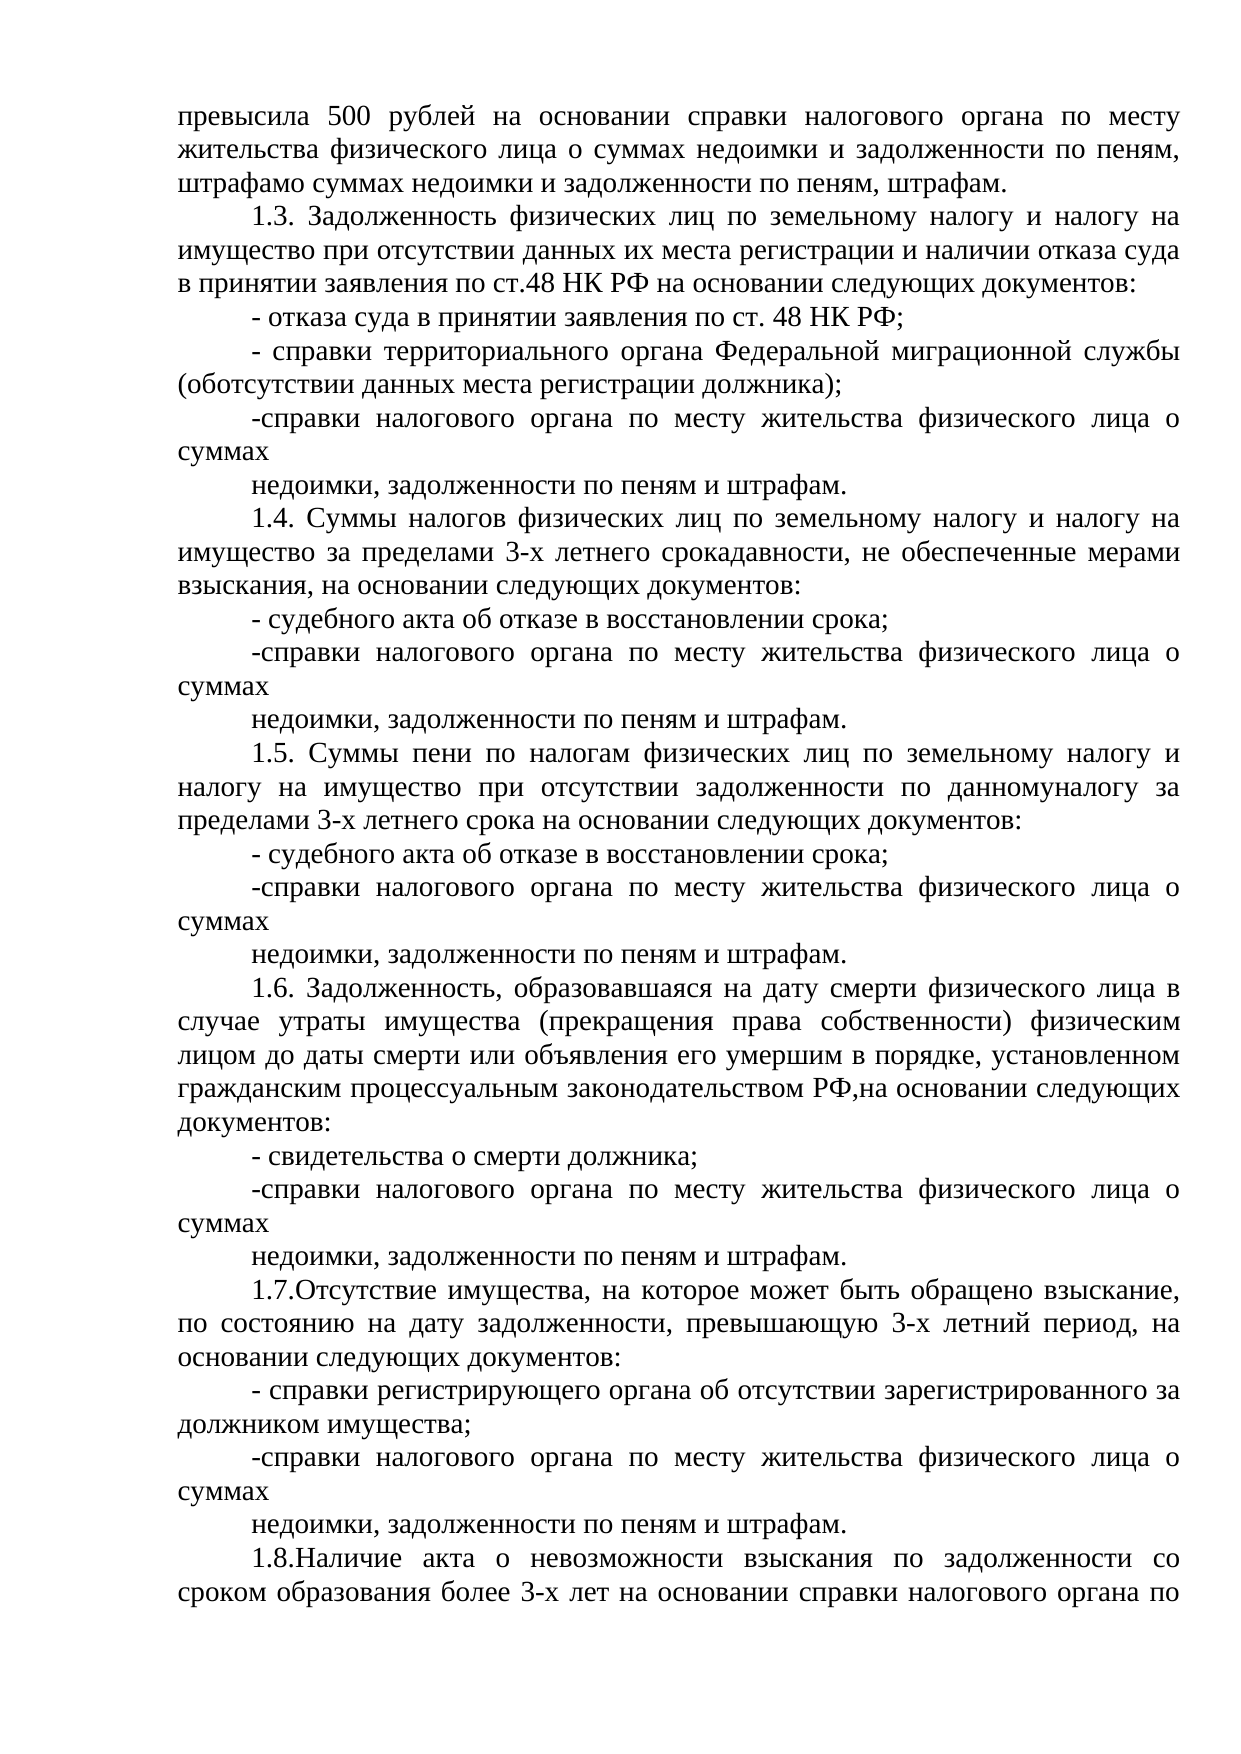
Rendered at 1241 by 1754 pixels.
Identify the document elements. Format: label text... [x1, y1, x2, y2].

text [177, 1540, 1181, 1607]
text - отказа суда в принятии заявления по ст. 48 НК РФ; [177, 299, 1181, 333]
text 1.7.Отсутствие имущества, на которое может быть обращено взыскание, по состоянию на дату задолженности, превышающую 3-х летний период, на основании следующих документов: [177, 1272, 1181, 1372]
text недоимки, задолженности по пеням и штрафам. [177, 467, 1181, 500]
text недоимки, задолженности по пеням и штрафам. [177, 936, 1181, 970]
text - судебного акта об отказе в восстановлении срока; [177, 601, 1181, 634]
text -справки налогового органа по месту жительства физического лица о суммах [177, 634, 1181, 702]
text недоимки, задолженности по пеням и штрафам. [177, 1507, 1181, 1540]
text -справки налогового органа по месту жительства физического лица о суммах [177, 869, 1181, 936]
text 1.6. Задолженность, образовавшаяся на дату смерти физического лица в случае утраты имущества (прекращения права собственности) физическим лицом до даты смерти или объявления его умершим в порядке, установленном гражданским процессуальным законодательством РФ,на основании следующих документов: [177, 970, 1181, 1138]
text 1.3. Задолженность физических лиц по земельному налогу и налогу на имущество при отсутствии данных их места регистрации и наличии отказа суда в принятии заявления по ст.48 НК РФ на основании следующих документов: [177, 198, 1181, 299]
text 1.5. Суммы пени по налогам физических лиц по земельному налогу и налогу на имущество при отсутствии задолженности по данномуналогу за пределами 3-х летнего срока на основании следующих документов: [177, 735, 1181, 836]
text - свидетельства о смерти должника; [177, 1138, 1181, 1171]
text -справки налогового органа по месту жительства физического лица о суммах [177, 1171, 1181, 1238]
text - справки регистрирующего органа об отсутствии зарегистрированного за должником имущества; [177, 1372, 1181, 1439]
text -справки налогового органа по месту жительства физического лица о суммах [177, 400, 1181, 467]
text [177, 98, 1181, 198]
text - справки территориального органа Федеральной миграционной службы (оботсутствии данных места регистрации должника); [177, 333, 1181, 400]
text недоимки, задолженности по пеням и штрафам. [177, 702, 1181, 735]
text - судебного акта об отказе в восстановлении срока; [177, 836, 1181, 869]
text 1.4. Суммы налогов физических лиц по земельному налогу и налогу на имущество за пределами 3-х летнего срокадавности, не обеспеченные мерами взыскания, на основании следующих документов: [177, 500, 1181, 601]
text -справки налогового органа по месту жительства физического лица о суммах [177, 1439, 1181, 1507]
text недоимки, задолженности по пеням и штрафам. [177, 1238, 1181, 1272]
